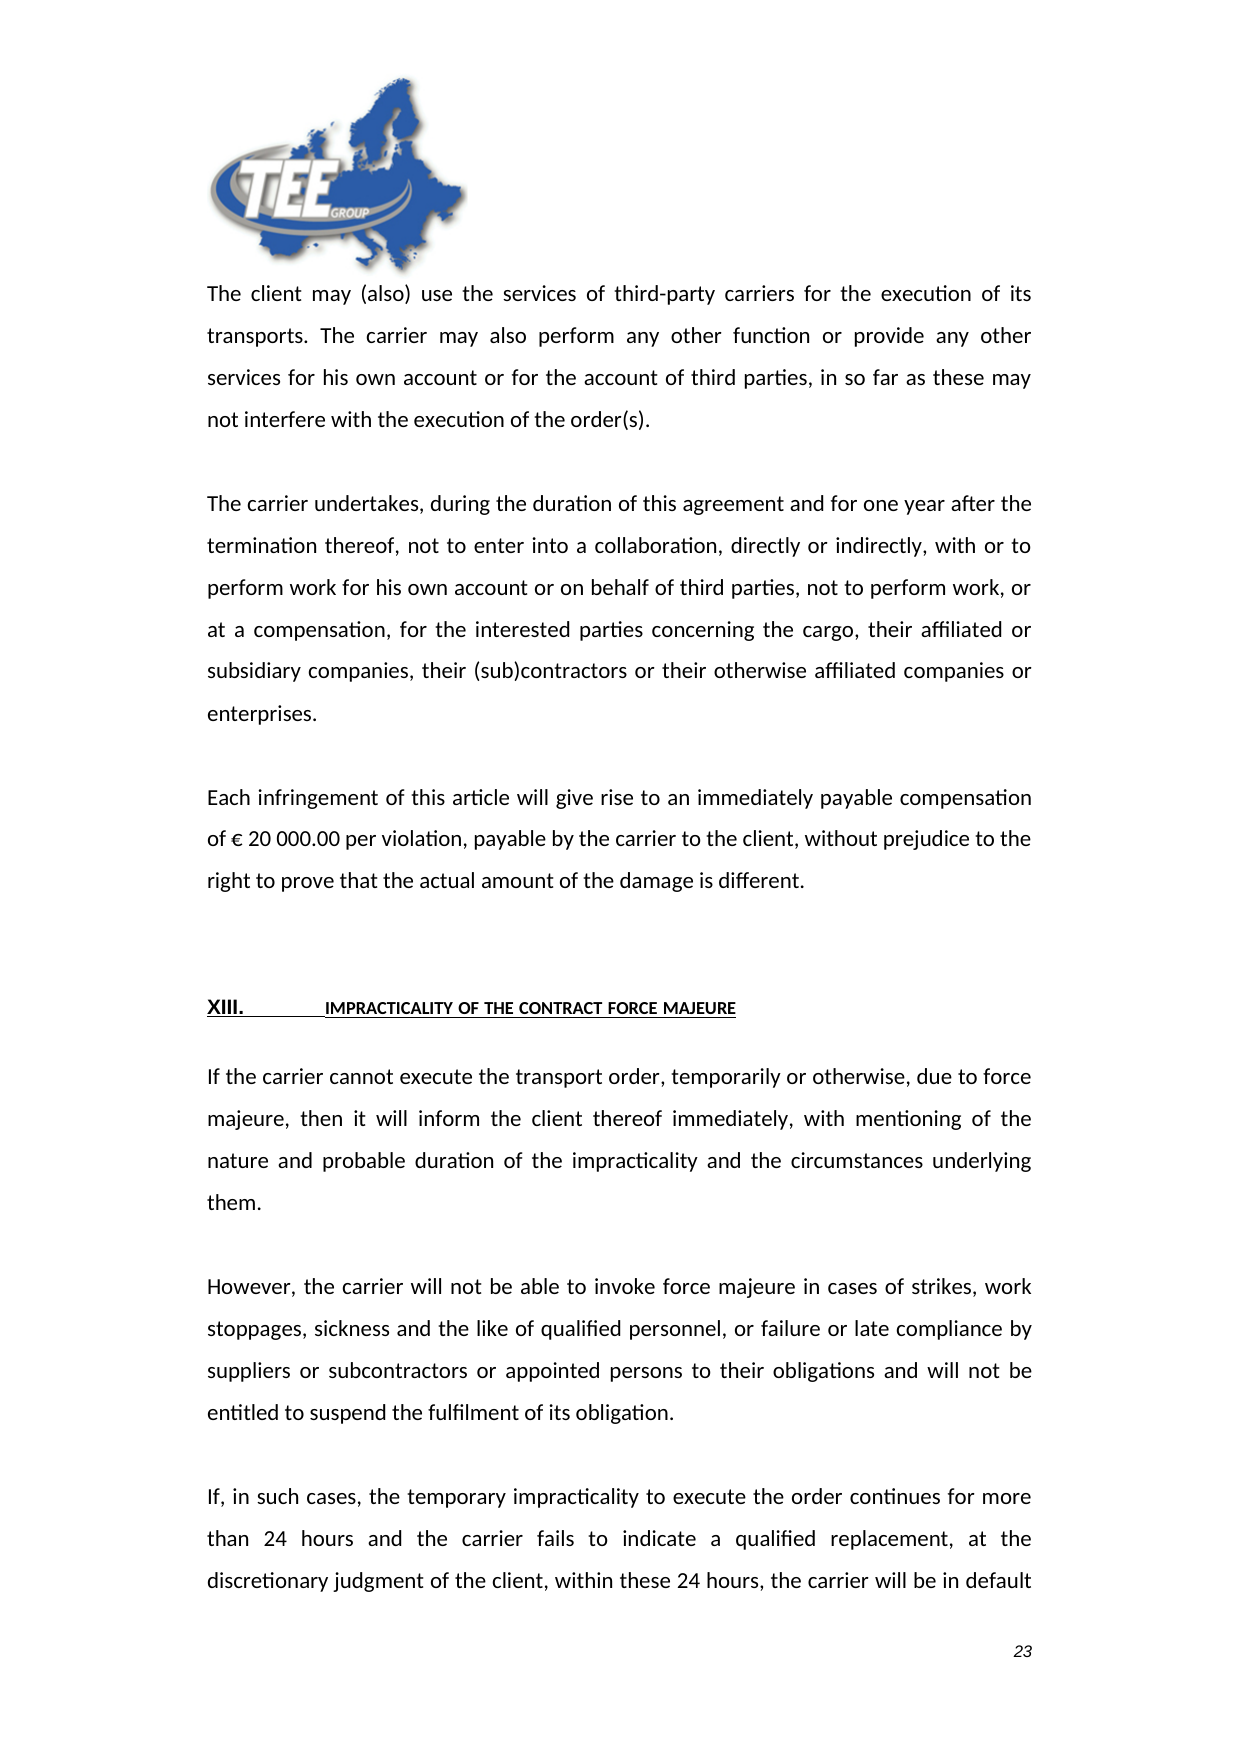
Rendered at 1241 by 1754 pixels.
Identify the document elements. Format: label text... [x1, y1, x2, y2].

picture [206, 73, 468, 279]
text However, the carrier will not be able to invoke force majeure in cases of strikes, work stoppages, sickness and the like of qualified personnel, or failure or late compliance by suppliers or subcontractors or appointed persons to their obligations and will not be entitled to suspend the fulfilment of its obligation. [207, 1230, 1033, 1426]
text If the carrier cannot execute the transport order, temporarily or otherwise, due to force majeure, then it will inform the client thereof immediately, with mentioning of the nature and probable duration of the impracticality and the circumstances underlying them. [207, 1062, 1033, 1216]
text The carrier undertakes, during the duration of this agreement and for one year after the termination thereof, not to enter into a collaboration, directly or indirectly, with or to perform work for his own account or on behalf of third parties, not to perform work, or at a compensation, for the interested parties concerning the cargo, their affiliated or subsidiary companies, their (sub)contractors or their otherwise affiliated companies or enterprises. Each infringement of this article will give rise to an immediately payable compensation of € 20 000.00 per violation, payable by the carrier to the client, without prejudice to the right to prove that the actual amount of the damage is different. [207, 489, 1033, 894]
subtitle impracticality of the contract force majeure [207, 992, 1033, 1021]
text The client may (also) use the services of third-party carriers for the execution of its transports. The carrier may also perform any other function or provide any other services for his own account or for the account of third parties, in so far as these may not interfere with the execution of the order(s). [207, 279, 1033, 433]
